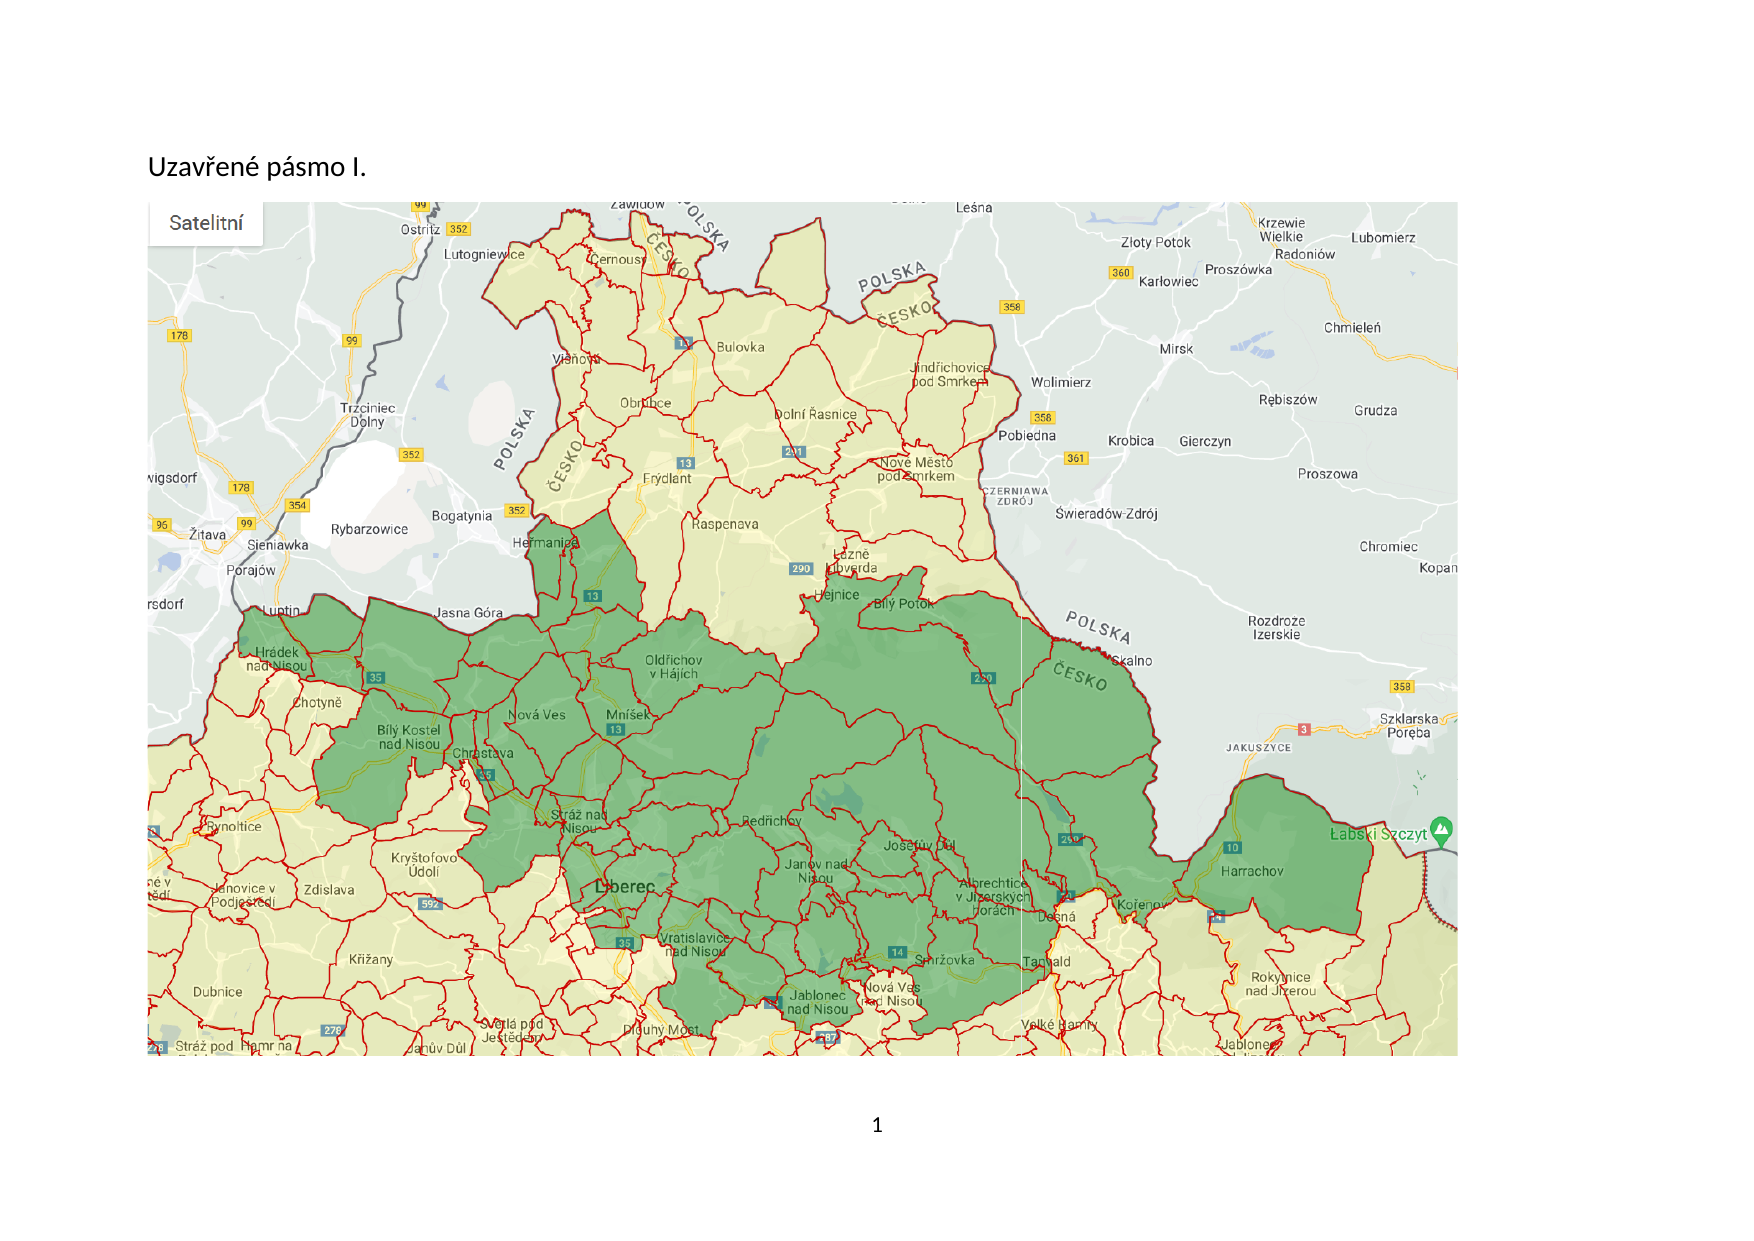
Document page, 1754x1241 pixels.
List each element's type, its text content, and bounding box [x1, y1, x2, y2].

picture [147, 202, 1458, 1056]
text Uzavřené pásmo I. [148, 148, 1606, 183]
